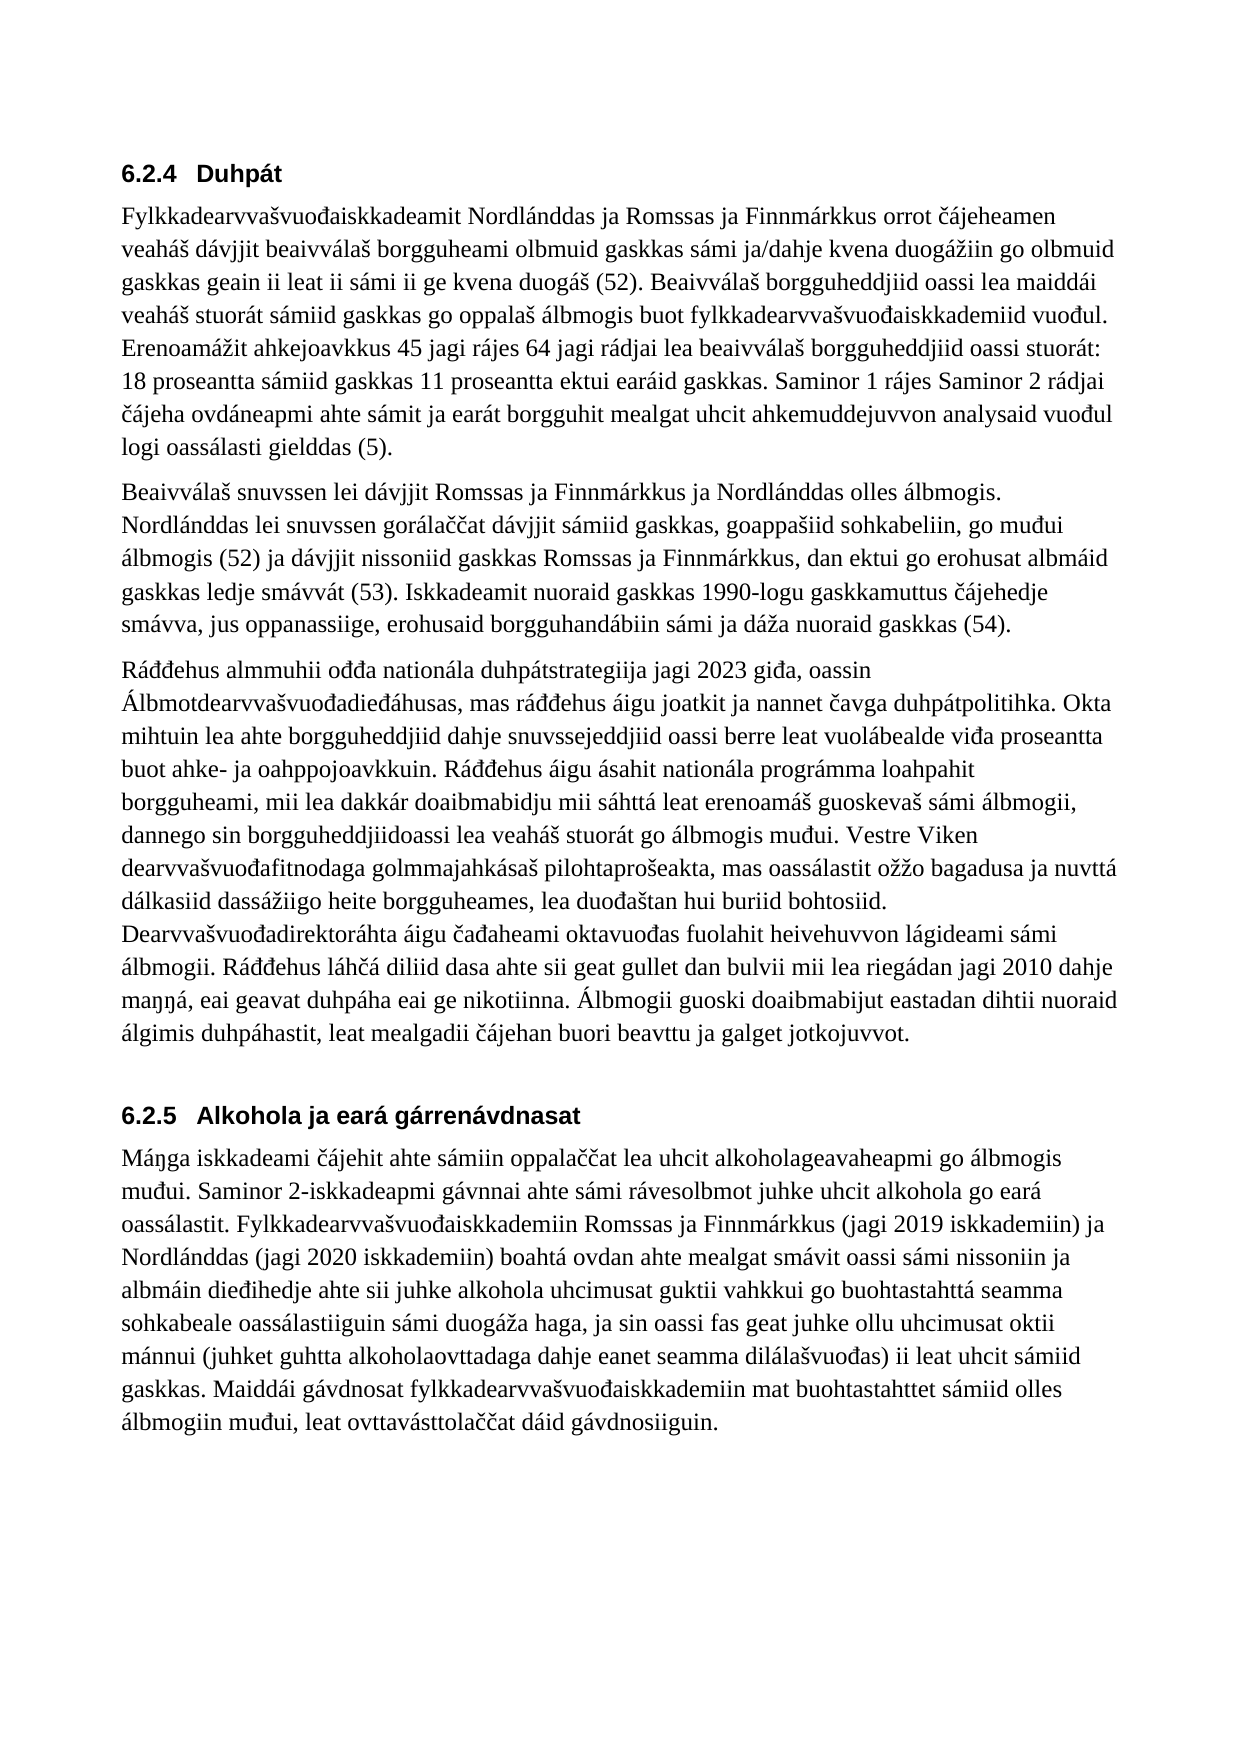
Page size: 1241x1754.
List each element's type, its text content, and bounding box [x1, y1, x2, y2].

text Máŋga iskkadeami čájehit ahte sámiin oppalaččat lea uhcit alkoholageavaheapmi go álbmogis muđui. Saminor 2-iskkadeapmi gávnnai ahte sámi rávesolbmot juhke uhcit alkohola go eará oassálastit. Fylkkadearvvašvuođaiskkademiin Romssas ja Finnmárkkus (jagi 2019 iskkademiin) ja Nordlánddas (jagi 2020 iskkademiin) boahtá ovdan ahte mealgat smávit oassi sámi nissoniin ja albmáin dieđihedje ahte sii juhke alkohola uhcimusat guktii vahkkui go buohtastahttá seamma sohkabeale oassálastiiguin sámi duogáža haga, ja sin oassi fas geat juhke ollu uhcimusat oktii mánnui (juhket guhtta alkoholaovttadaga dahje eanet seamma dilálašvuođas) ii leat uhcit sámiid gaskkas. Maiddái gávdnosat fylkkadearvvašvuođaiskkademiin mat buohtastahttet sámiid olles álbmogiin muđui, leat ovttavásttolaččat dáid gávdnosiiguin. [121, 1143, 1119, 1436]
text Fylkkadearvvašvuođaiskkadeamit Nordlánddas ja Romssas ja Finnmárkkus orrot čájeheamen veaháš dávjjit beaivválaš borgguheami olbmuid gaskkas sámi ja/dahje kvena duogážiin go olbmuid gaskkas geain ii leat ii sámi ii ge kvena duogáš (52). Beaivválaš borgguheddjiid oassi lea maiddái veaháš stuorát sámiid gaskkas go oppalaš álbmogis buot fylkkadearvvašvuođaiskkademiid vuođul. Erenoamážit ahkejoavkkus 45 jagi rájes 64 jagi rádjai lea beaivválaš borgguheddjiid oassi stuorát: 18 proseantta sámiid gaskkas 11 proseantta ektui earáid gaskkas. Saminor 1 rájes Saminor 2 rádjai čájeha ovdáneapmi ahte sámit ja earát borgguhit mealgat uhcit ahkemuddejuvvon analysaid vuođul logi oassálasti gielddas (5). [121, 201, 1119, 461]
subtitle Alkohola ja eará gárrenávdnasat [121, 1101, 1119, 1130]
text Beaivválaš snuvssen lei dávjjit Romssas ja Finnmárkkus ja Nordlánddas olles álbmogis. Nordlánddas lei snuvssen gorálaččat dávjjit sámiid gaskkas, goappašiid sohkabeliin, go muđui álbmogis (52) ja dávjjit nissoniid gaskkas Romssas ja Finnmárkkus, dan ektui go erohusat albmáid gaskkas ledje smávvát (53). Iskkadeamit nuoraid gaskkas 1990-logu gaskkamuttus čájehedje smávva, jus oppanassiige, erohusaid borgguhandábiin sámi ja dáža nuoraid gaskkas (54). [121, 477, 1119, 638]
subtitle Duhpát [121, 159, 1119, 188]
text Ráđđehus almmuhii ođđa nationála duhpátstrategiija jagi 2023 giđa, oassin Álbmotdearvvašvuođadieđáhusas, mas ráđđehus áigu joatkit ja nannet čavga duhpátpolitihka. Okta mihtuin lea ahte borgguheddjiid dahje snuvssejeddjiid oassi berre leat vuolábealde viđa proseantta buot ahke- ja oahppojoavkkuin. Ráđđehus áigu ásahit nationála prográmma loahpahit borgguheami, mii lea dakkár doaibmabidju mii sáhttá leat erenoamáš guoskevaš sámi álbmogii, dannego sin borgguheddjiidoassi lea veaháš stuorát go álbmogis muđui. Vestre Viken dearvvašvuođafitnodaga golmmajahkásaš pilohtaprošeakta, mas oassálastit ožžo bagadusa ja nuvttá dálkasiid dassážiigo heite borgguheames, lea duođaštan hui buriid bohtosiid. Dearvvašvuođadirektoráhta áigu čađaheami oktavuođas fuolahit heivehuvvon lágideami sámi álbmogii. Ráđđehus láhčá diliid dasa ahte sii geat gullet dan bulvii mii lea riegádan jagi 2010 dahje maŋŋá, eai geavat duhpáha eai ge nikotiinna. Álbmogii guoski doaibmabijut eastadan dihtii nuoraid álgimis duhpáhastit, leat mealgadii čájehan buori beavttu ja galget jotkojuvvot. [121, 655, 1119, 1047]
